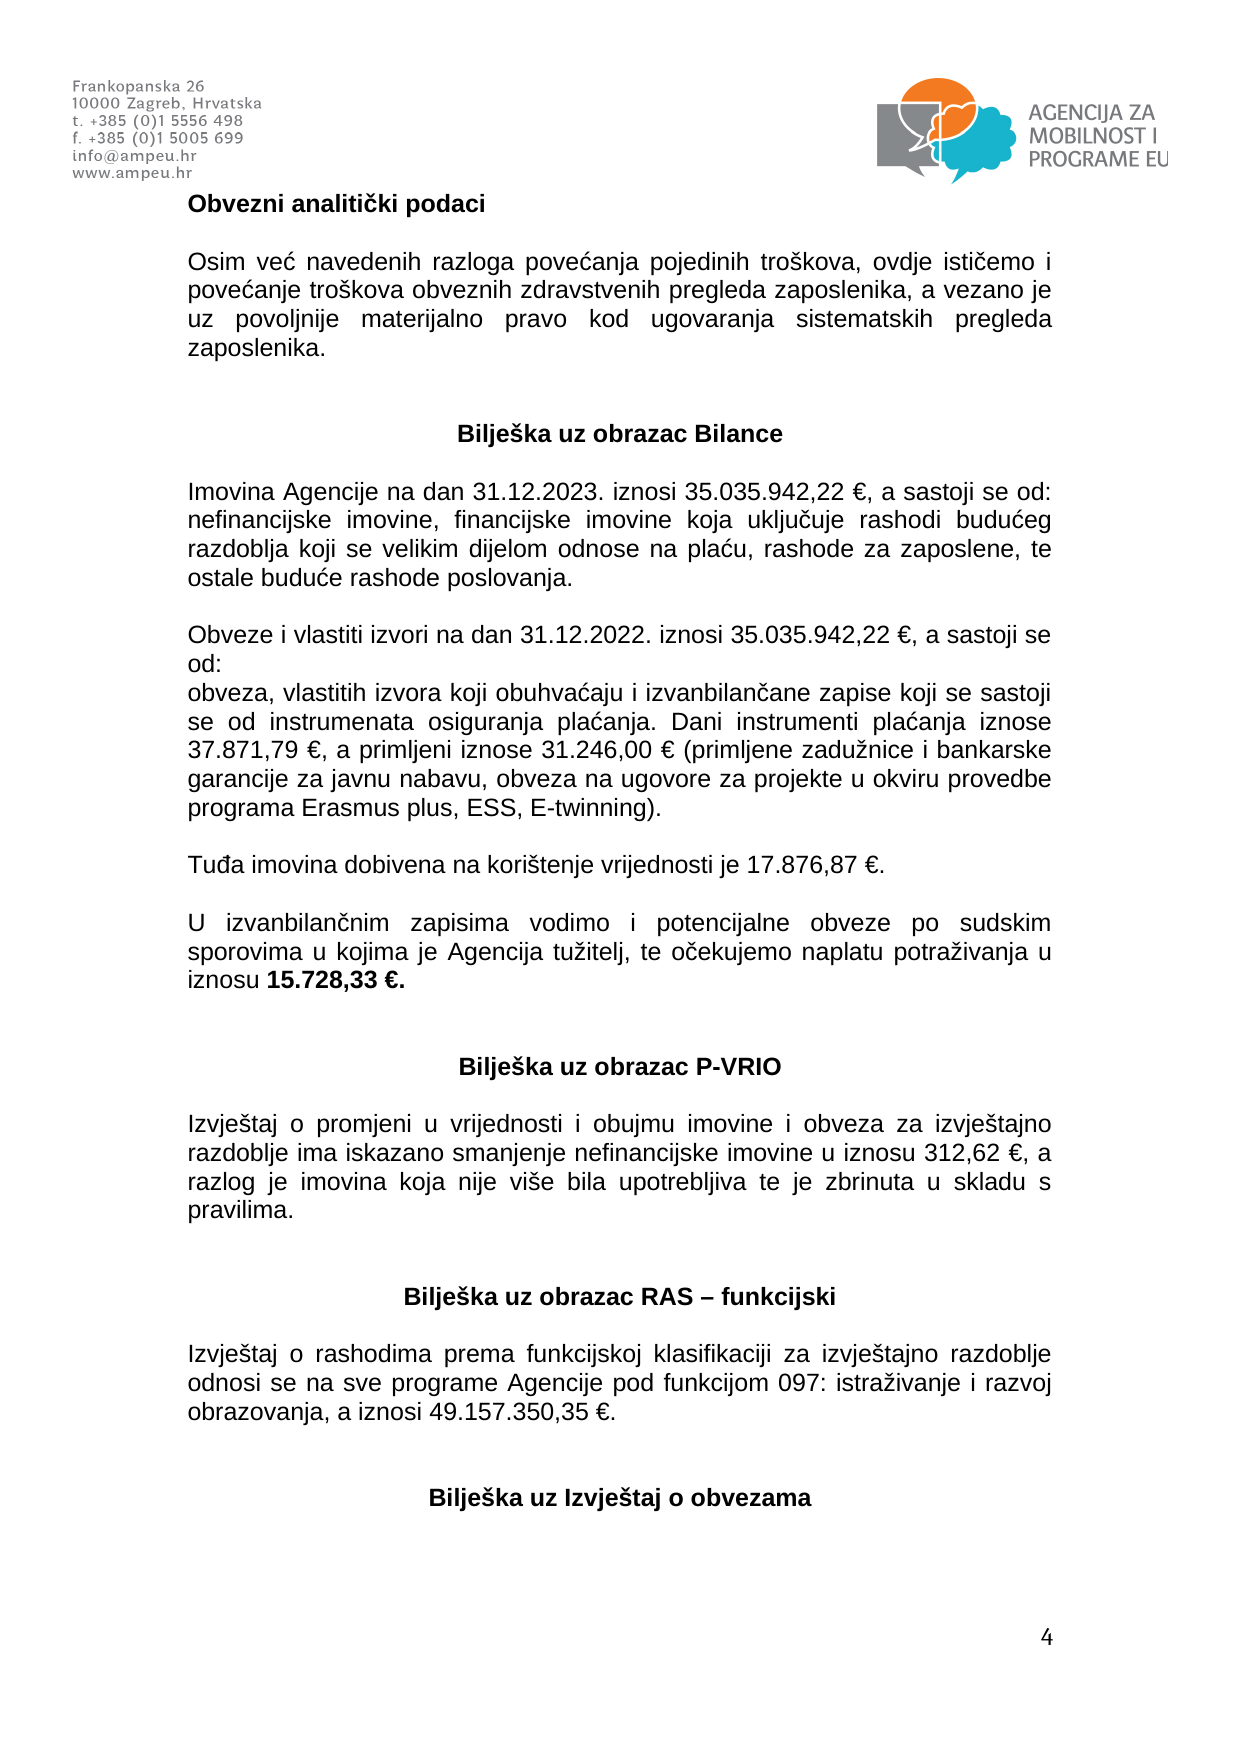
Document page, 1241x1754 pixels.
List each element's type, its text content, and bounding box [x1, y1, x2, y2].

text U izvanbilančnim zapisima vodimo i potencijalne obveze po sudskim sporovima u kojima je Agencija tužitelj, te očekujemo naplatu potraživanja u iznosu 15.728,33 €. [187, 908, 1053, 994]
text obveza, vlastitih izvora koji obuhvaćaju i izvanbilančane zapise koji se sastoji se od instrumenata osiguranja plaćanja. Dani instrumenti plaćanja iznose 37.871,79 €, a primljeni iznose 31.246,00 € (primljene zadužnice i bankarske garancije za javnu nabavu, obveza na ugovore za projekte u okviru provedbe programa Erasmus plus, ESS, E-twinning). [187, 678, 1053, 822]
text Bilješka uz obrazac Bilance [187, 419, 1053, 448]
text Bilješka uz obrazac P-VRIO [187, 1052, 1053, 1080]
text Tuđa imovina dobivena na korištenje vrijednosti je 17.876,87 €. [187, 850, 1053, 879]
text Imovina Agencije na dan 31.12.2023. iznosi 35.035.942,22 €, a sastoji se od: nefinancijske imovine, financijske imovine koja uključuje rashodi budućeg razdoblja koji se velikim dijelom odnose na plaću, rashode za zaposlene, te ostale buduće rashode poslovanja. [187, 477, 1053, 592]
text Izvještaj o promjeni u vrijednosti i obujmu imovine i obveza za izvještajno razdoblje ima iskazano smanjenje nefinancijske imovine u iznosu 312,62 €, a razlog je imovina koja nije više bila upotrebljiva te je zbrinuta u skladu s pravilima. [187, 1109, 1053, 1224]
text Bilješka uz Izvještaj o obvezama [187, 1483, 1053, 1512]
text Obvezni analitički podaci [187, 150, 1053, 218]
picture [72, 75, 1168, 190]
text Obveze i vlastiti izvori na dan 31.12.2022. iznosi 35.035.942,22 €, a sastoji se od: [187, 620, 1053, 678]
text Osim već navedenih razloga povećanja pojedinih troškova, ovdje ističemo i povećanje troškova obveznih zdravstvenih pregleda zaposlenika, a vezano je uz povoljnije materijalno pravo kod ugovaranja sistematskih pregleda zaposlenika. [187, 247, 1053, 362]
text Bilješka uz obrazac RAS – funkcijski [187, 1282, 1053, 1310]
text Izvještaj o rashodima prema funkcijskoj klasifikaciji za izvještajno razdoblje odnosi se na sve programe Agencije pod funkcijom 097: istraživanje i razvoj obrazovanja, a iznosi 49.157.350,35 €. [187, 1339, 1053, 1425]
